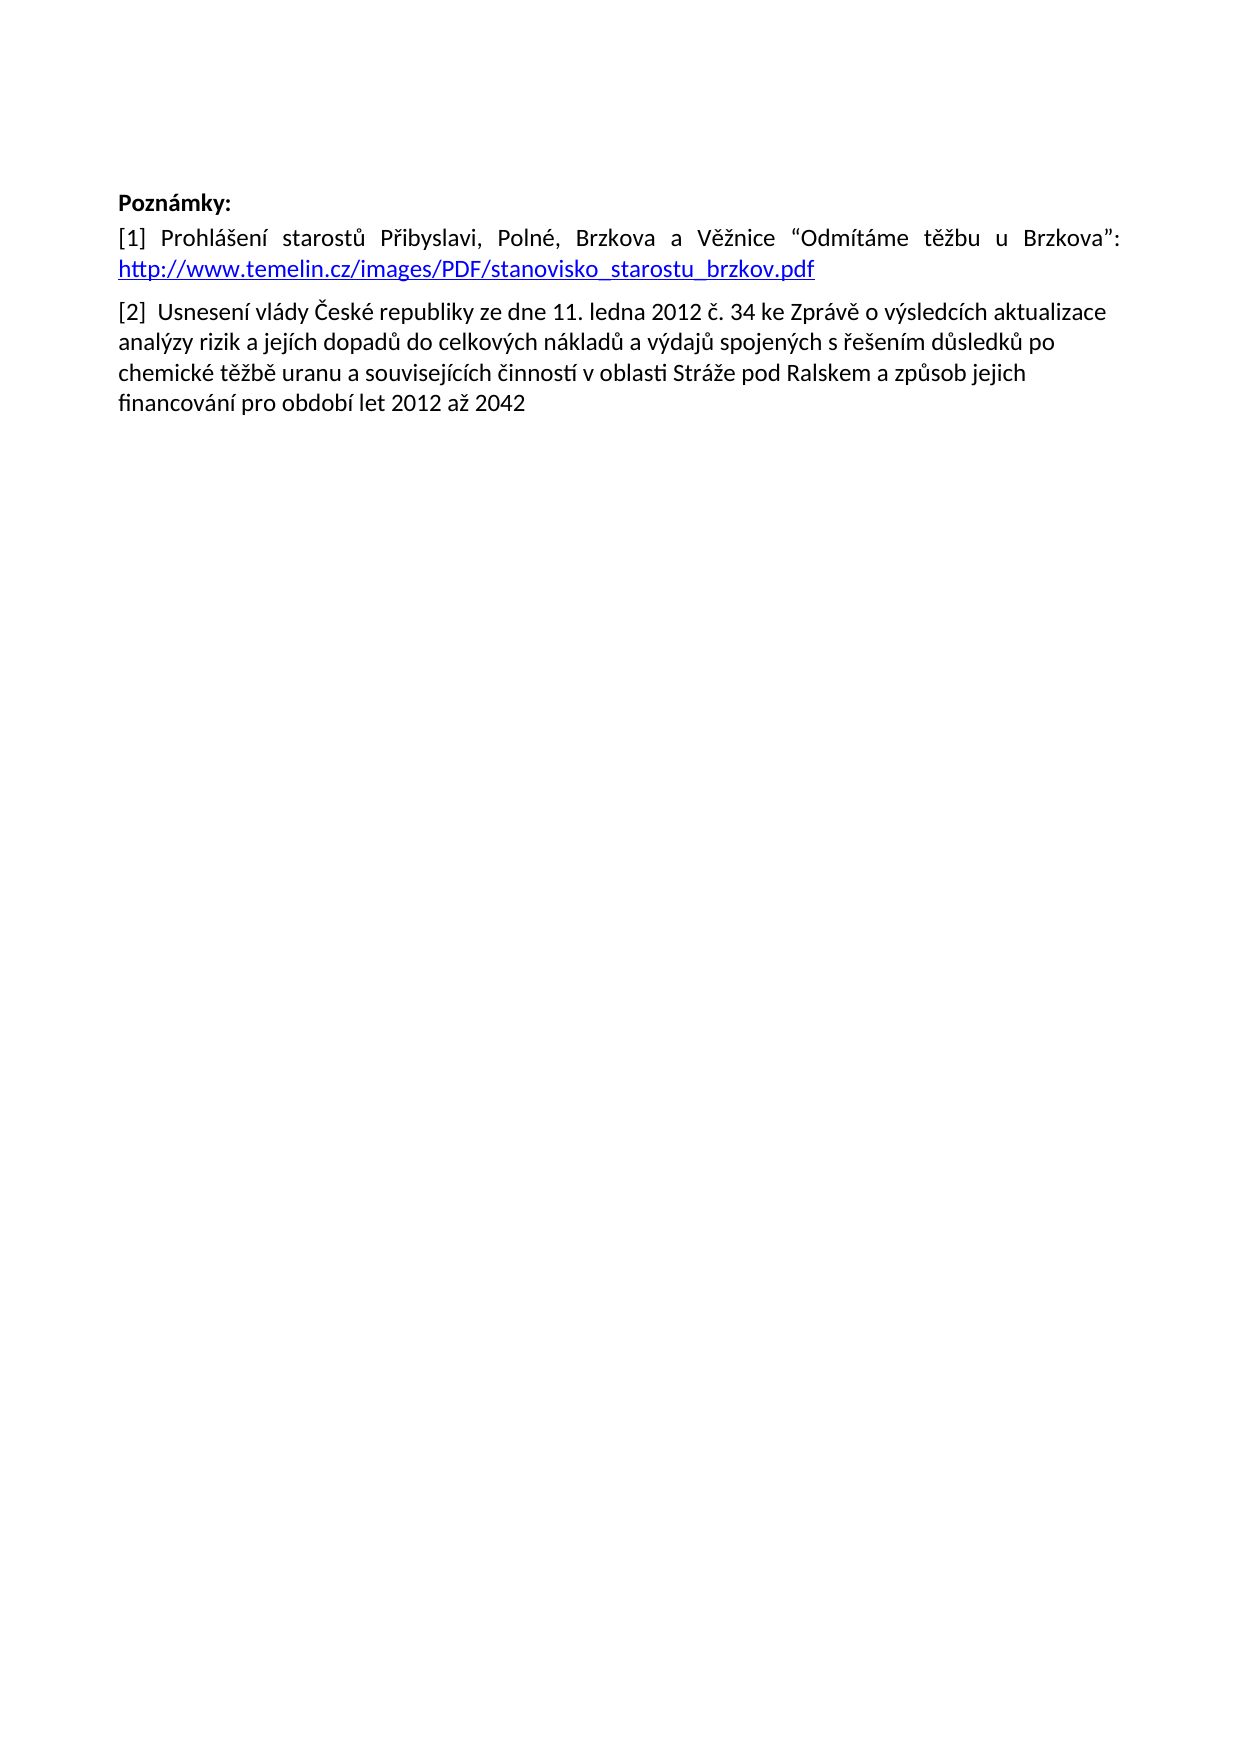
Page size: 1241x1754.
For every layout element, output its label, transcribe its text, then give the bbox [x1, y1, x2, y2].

text [2] Usnesení vlády České republiky ze dne 11. ledna 2012 č. 34 ke Zprávě o výsledcích aktualizace analýzy rizik a jejích dopadů do celkových nákladů a výdajů spojených s řešením důsledků po chemické těžbě uranu a souvisejících činností v oblasti Stráže pod Ralskem a způsob jejich financování pro období let 2012 až 2042 [118, 296, 1122, 418]
text [1] Prohlášení starostů Přibyslavi, Polné, Brzkova a Věžnice “Odmítáme těžbu u Brzkova”: http://www.temelin.cz/images/PDF/stanovisko_starostu_brzkov.pdf [118, 222, 1122, 283]
text Poznámky: [118, 187, 1122, 218]
